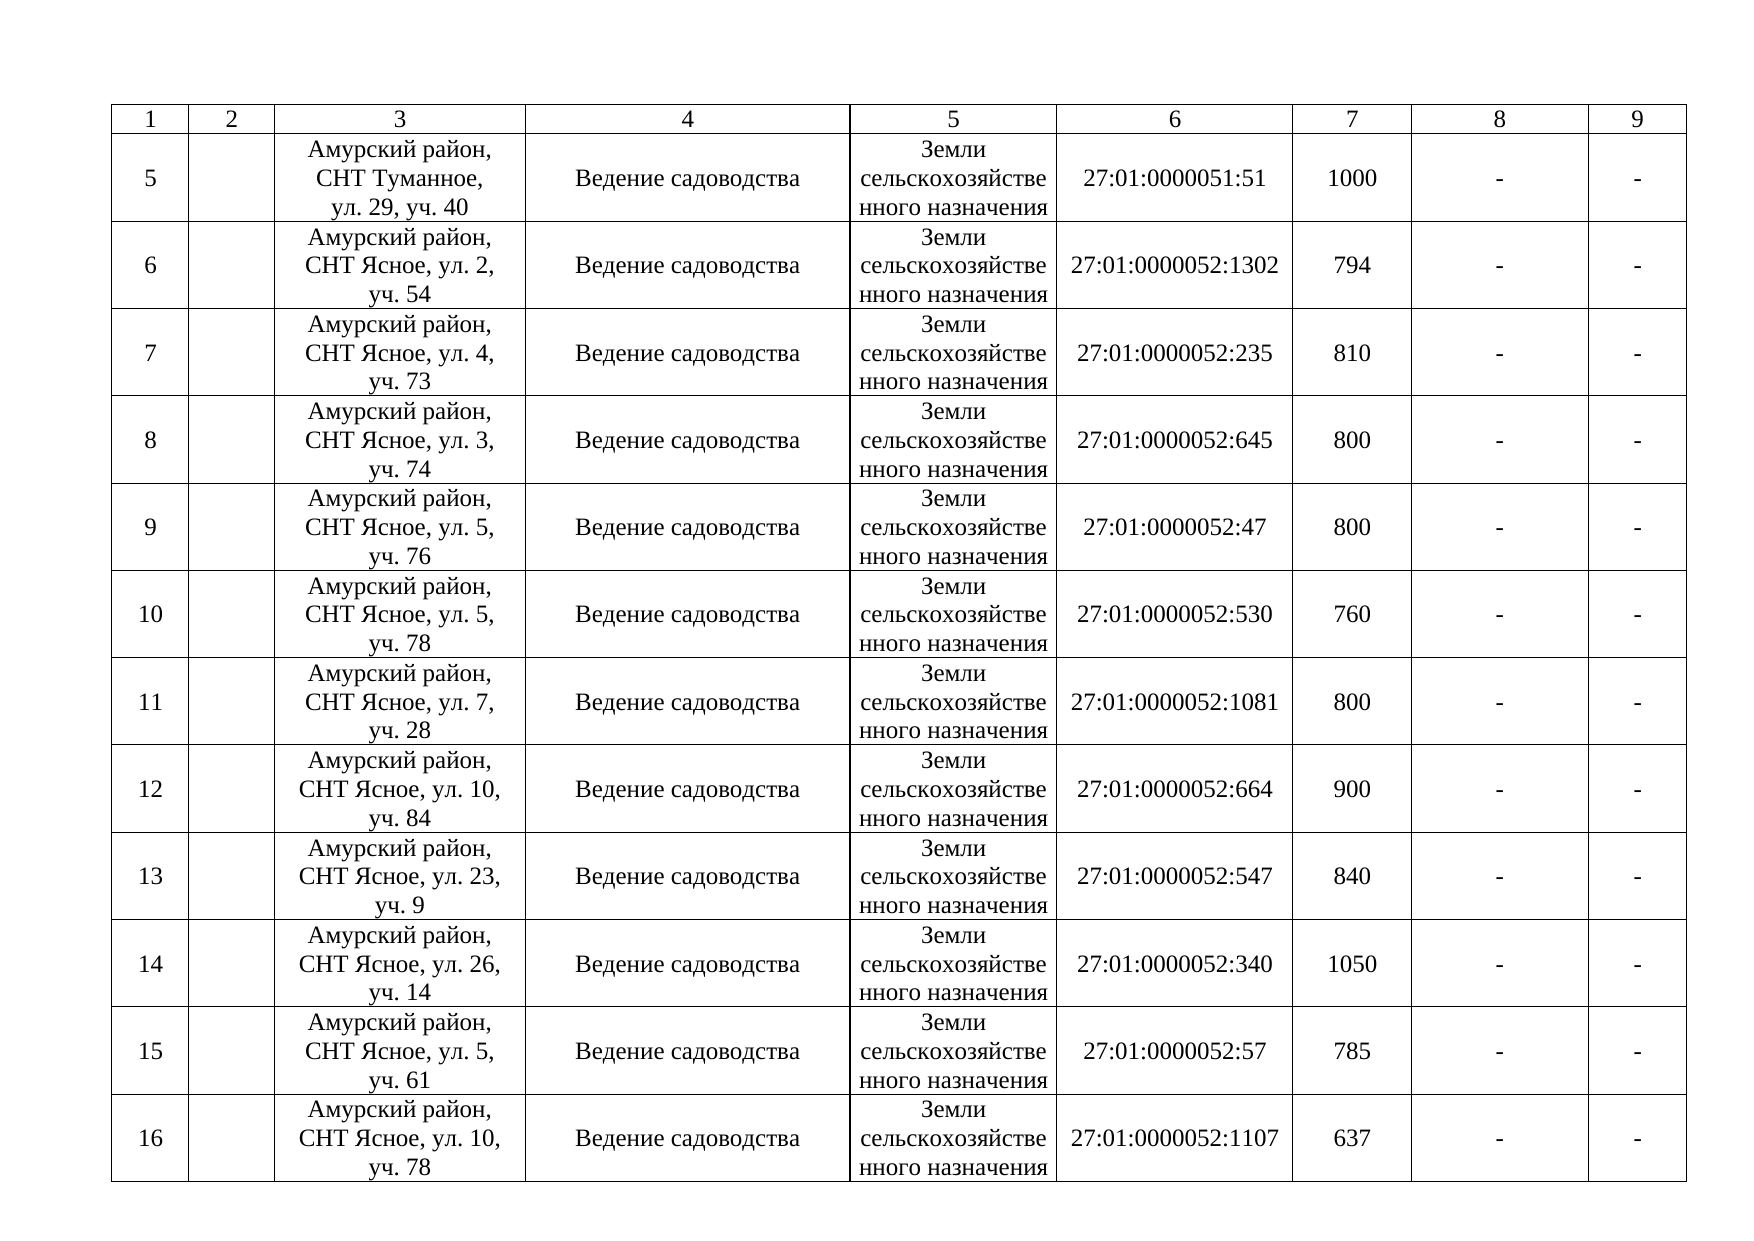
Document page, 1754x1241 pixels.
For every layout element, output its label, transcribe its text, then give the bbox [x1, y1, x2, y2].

table_cell [189, 396, 274, 482]
table_cell Ведение садоводства [526, 484, 849, 570]
table_cell 840 [1293, 833, 1411, 919]
table_cell Ведение садоводства [526, 396, 849, 482]
table_cell - [1589, 484, 1686, 570]
table_cell Земли сельскохозяйственного назначения [851, 745, 1056, 832]
table_cell [189, 833, 274, 919]
table_cell 794 [1293, 222, 1411, 308]
table_cell Земли сельскохозяйственного назначения [851, 134, 1056, 221]
table_cell Земли сельскохозяйственного назначения [851, 396, 1056, 482]
table_cell 27:01:0000052:547 [1057, 833, 1292, 919]
table_cell 27:01:0000052:235 [1057, 309, 1292, 395]
table_cell Земли сельскохозяйственного назначения [851, 658, 1056, 744]
table_cell - [1412, 222, 1588, 308]
table_cell Ведение садоводства [526, 309, 849, 395]
table_cell 1050 [1293, 920, 1411, 1006]
table_cell - [1589, 222, 1686, 308]
table_cell Ведение садоводства [526, 920, 849, 1006]
table_cell - [1589, 658, 1686, 744]
table_cell 8 [112, 396, 188, 482]
table_cell - [1412, 833, 1588, 919]
table_header 4 [526, 105, 849, 133]
table_cell [189, 309, 274, 395]
table_cell - [1589, 134, 1686, 221]
table_cell Ведение садоводства [526, 222, 849, 308]
table_cell 27:01:0000052:1302 [1057, 222, 1292, 308]
table_cell - [1412, 1095, 1588, 1181]
table_cell Земли сельскохозяйственного назначения [851, 309, 1056, 395]
table_cell Амурский район, СНТ Туманное, ул. 29, уч. 40 [275, 134, 525, 221]
table_header 9 [1589, 105, 1686, 133]
table_header 2 [189, 105, 274, 133]
table_cell [189, 745, 274, 832]
table_cell Ведение садоводства [526, 134, 849, 221]
table_cell 800 [1293, 396, 1411, 482]
table_cell 1000 [1293, 134, 1411, 221]
table_cell Ведение садоводства [526, 1095, 849, 1181]
table_cell - [1589, 571, 1686, 657]
table_cell - [1412, 745, 1588, 832]
table_cell - [1412, 920, 1588, 1006]
table_header 6 [1057, 105, 1292, 133]
table_cell [189, 1007, 274, 1093]
table_cell - [1412, 658, 1588, 744]
table_cell - [1589, 920, 1686, 1006]
table_cell - [1589, 833, 1686, 919]
table_cell 5 [112, 134, 188, 221]
table_cell 27:01:0000052:664 [1057, 745, 1292, 832]
table_cell [189, 920, 274, 1006]
table_cell Амурский район, СНТ Ясное, ул. 23, уч. 9 [275, 833, 525, 919]
table_cell [189, 134, 274, 221]
table_cell 27:01:0000052:340 [1057, 920, 1292, 1006]
table_cell 27:01:0000052:1107 [1057, 1095, 1292, 1181]
table_cell - [1589, 396, 1686, 482]
table_cell 11 [112, 658, 188, 744]
table_cell - [1589, 309, 1686, 395]
table_cell 27:01:0000052:47 [1057, 484, 1292, 570]
table_cell - [1412, 1007, 1588, 1093]
table_cell [189, 571, 274, 657]
table_cell Амурский район, СНТ Ясное, ул. 7, уч. 28 [275, 658, 525, 744]
table_cell - [1412, 571, 1588, 657]
table_cell Земли сельскохозяйственного назначения [851, 1095, 1056, 1181]
table_cell 7 [112, 309, 188, 395]
table_cell Земли сельскохозяйственного назначения [851, 571, 1056, 657]
table_cell - [1589, 1007, 1686, 1093]
table_cell Амурский район, СНТ Ясное, ул. 4, уч. 73 [275, 309, 525, 395]
table_cell [189, 484, 274, 570]
table_cell Земли сельскохозяйственного назначения [851, 484, 1056, 570]
table_cell 785 [1293, 1007, 1411, 1093]
table_cell [189, 1095, 274, 1181]
table_cell Амурский район, СНТ Ясное, ул. 5, уч. 61 [275, 1007, 525, 1093]
table_cell 900 [1293, 745, 1411, 832]
table_cell 27:01:0000052:57 [1057, 1007, 1292, 1093]
table_header 3 [275, 105, 525, 133]
table_cell Ведение садоводства [526, 1007, 849, 1093]
table_cell 12 [112, 745, 188, 832]
table_cell Земли сельскохозяйственного назначения [851, 920, 1056, 1006]
table_cell 16 [112, 1095, 188, 1181]
table_cell 13 [112, 833, 188, 919]
table_cell 14 [112, 920, 188, 1006]
table_cell - [1589, 1095, 1686, 1181]
table_cell - [1589, 745, 1686, 832]
table_cell - [1412, 396, 1588, 482]
table_header 7 [1293, 105, 1411, 133]
table_cell 800 [1293, 658, 1411, 744]
table_cell Амурский район, СНТ Ясное, ул. 3, уч. 74 [275, 396, 525, 482]
table_cell Амурский район, СНТ Ясное, ул. 26, уч. 14 [275, 920, 525, 1006]
table_cell Земли сельскохозяйственного назначения [851, 222, 1056, 308]
table_cell Земли сельскохозяйственного назначения [851, 833, 1056, 919]
table_cell 637 [1293, 1095, 1411, 1181]
table_cell 6 [112, 222, 188, 308]
table_cell - [1412, 484, 1588, 570]
table_cell 27:01:0000052:645 [1057, 396, 1292, 482]
table_cell Амурский район, СНТ Ясное, ул. 10, уч. 84 [275, 745, 525, 832]
table_cell [189, 658, 274, 744]
table_header 1 [112, 105, 188, 133]
table_cell 760 [1293, 571, 1411, 657]
table_cell Амурский район, СНТ Ясное, ул. 2, уч. 54 [275, 222, 525, 308]
table_cell 27:01:0000052:1081 [1057, 658, 1292, 744]
table_cell 15 [112, 1007, 188, 1093]
table_cell Ведение садоводства [526, 658, 849, 744]
table_cell 27:01:0000052:530 [1057, 571, 1292, 657]
table_cell 810 [1293, 309, 1411, 395]
table_cell 9 [112, 484, 188, 570]
table_cell 27:01:0000051:51 [1057, 134, 1292, 221]
table_cell - [1412, 309, 1588, 395]
table_cell Ведение садоводства [526, 571, 849, 657]
table_cell - [1412, 134, 1588, 221]
table_cell [189, 222, 274, 308]
table_cell 800 [1293, 484, 1411, 570]
table_cell Ведение садоводства [526, 745, 849, 832]
table_cell Земли сельскохозяйственного назначения [851, 1007, 1056, 1093]
table_cell Амурский район, СНТ Ясное, ул. 5, уч. 76 [275, 484, 525, 570]
table_header 8 [1412, 105, 1588, 133]
table_cell Амурский район, СНТ Ясное, ул. 10, уч. 78 [275, 1095, 525, 1181]
table_cell 10 [112, 571, 188, 657]
table_cell Амурский район, СНТ Ясное, ул. 5, уч. 78 [275, 571, 525, 657]
table_header 5 [851, 105, 1056, 133]
table_cell Ведение садоводства [526, 833, 849, 919]
